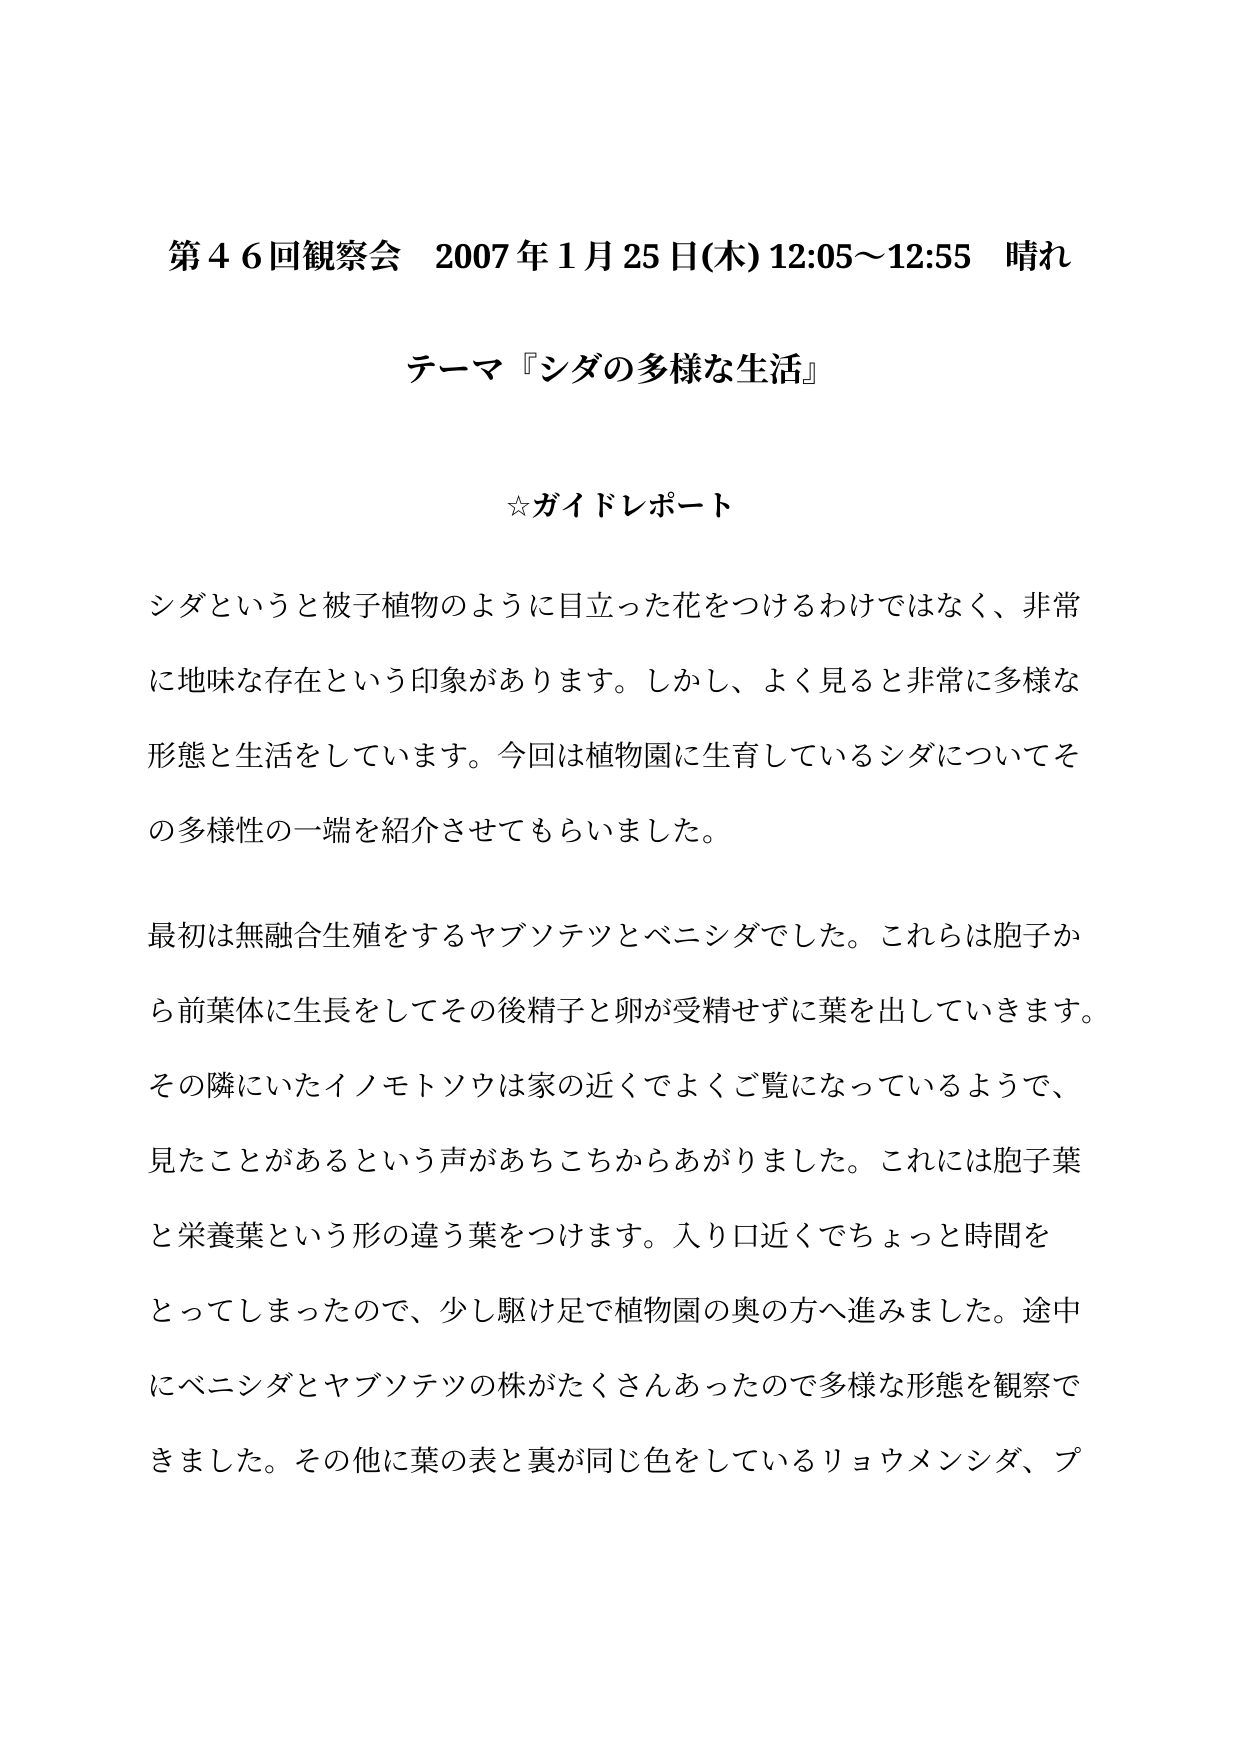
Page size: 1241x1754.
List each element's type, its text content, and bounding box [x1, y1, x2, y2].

text 第４６回観察会 2007年１月25日(木) 12:05～12:55 晴れ [148, 217, 1092, 329]
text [148, 896, 1092, 1496]
text シダというと被子植物のように目立った花をつけるわけではなく、非常に地味な存在という印象があります。しかし、よく見ると非常に多様な形態と生活をしています。今回は植物園に生育しているシダについてその多様性の一端を紹介させてもらいました。 [148, 567, 1092, 867]
text ☆ガイドレポート [148, 467, 1092, 542]
text テーマ『シダの多様な生活』 [148, 329, 1092, 442]
